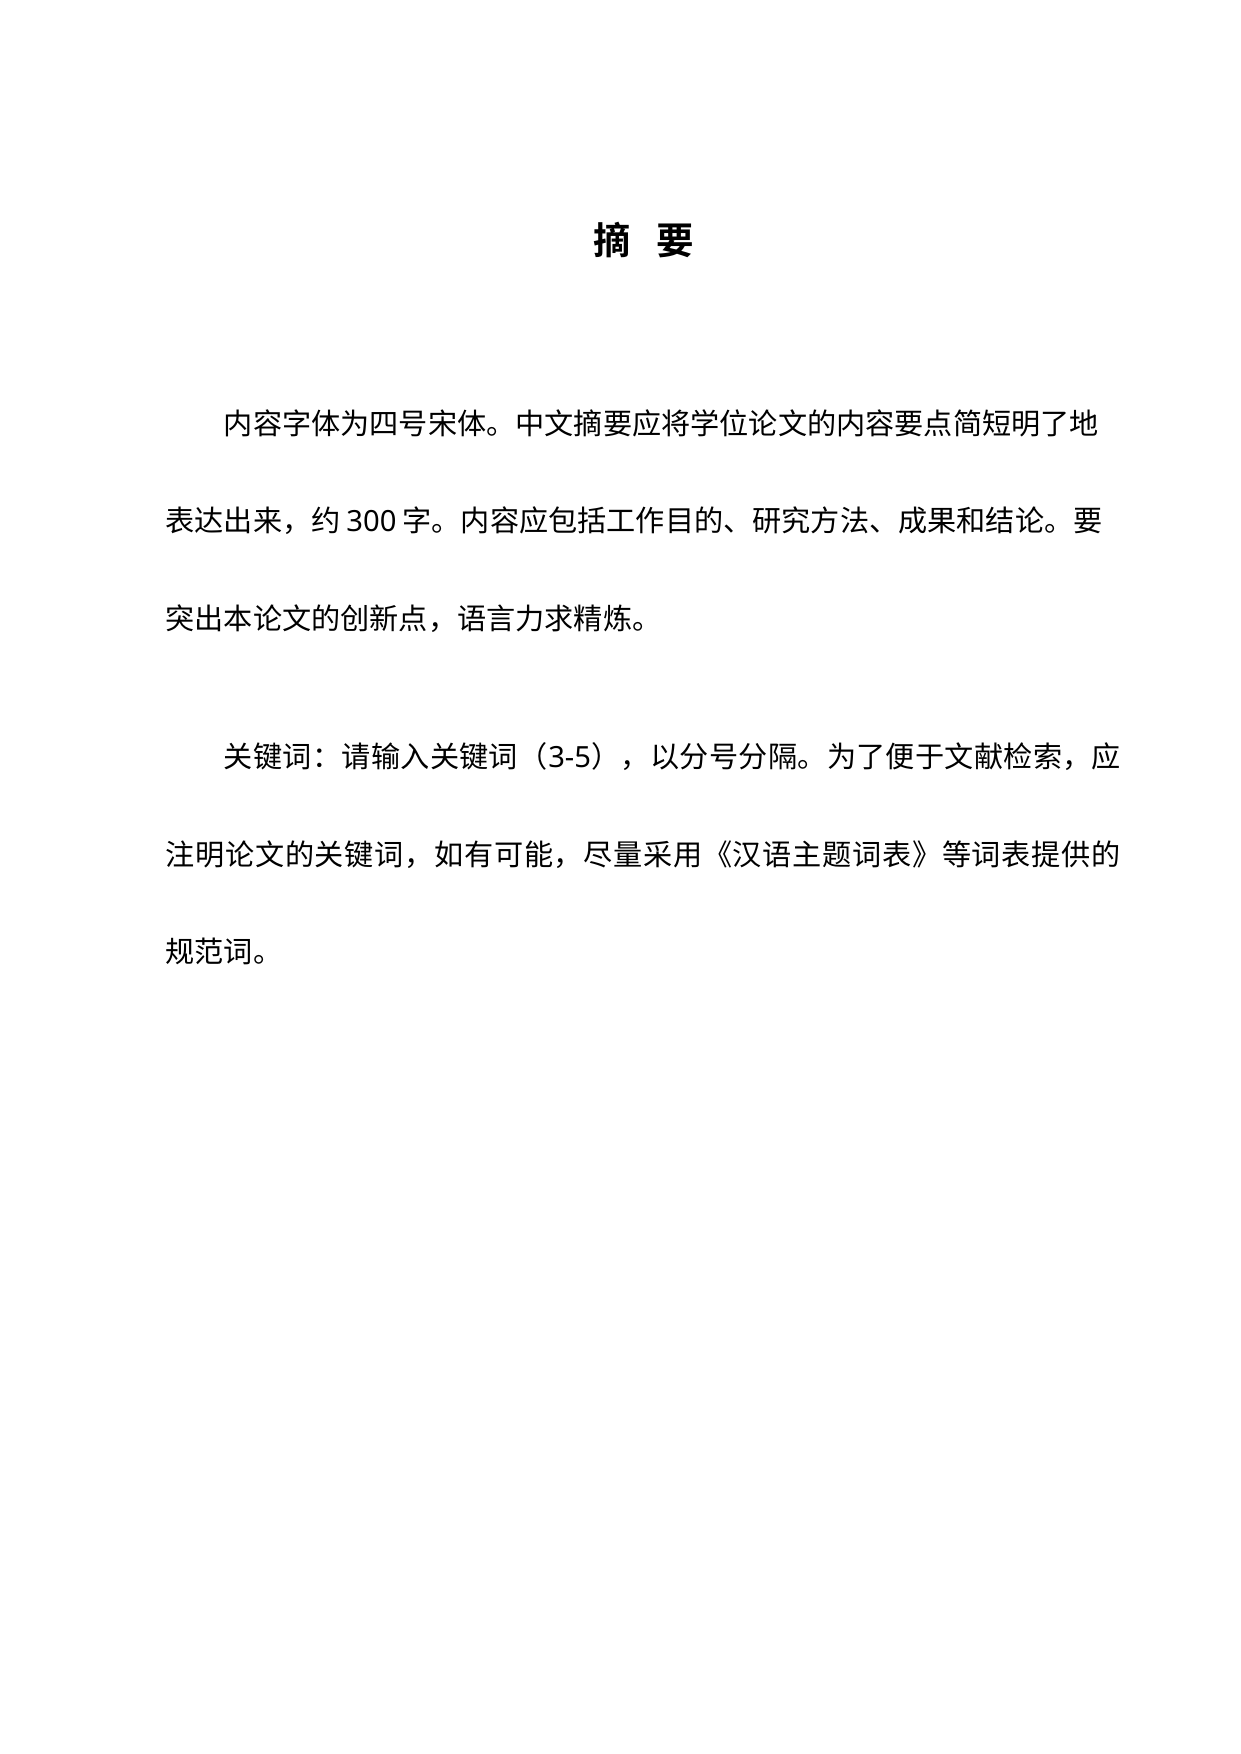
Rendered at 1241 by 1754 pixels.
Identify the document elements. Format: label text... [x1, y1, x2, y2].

text 内容字体为四号宋体。中文摘要应将学位论文的内容要点简短明了地表达出来，约300字。内容应包括工作目的、研究方法、成果和结论。要突出本论文的创新点，语言力求精炼。 [165, 389, 1122, 649]
text 摘 要 [165, 211, 1122, 265]
text 关键词：请输入关键词（3-5），以分号分隔。为了便于文献检索，应注明论文的关键词，如有可能，尽量采用《汉语主题词表》等词表提供的规范词。 [165, 722, 1122, 982]
